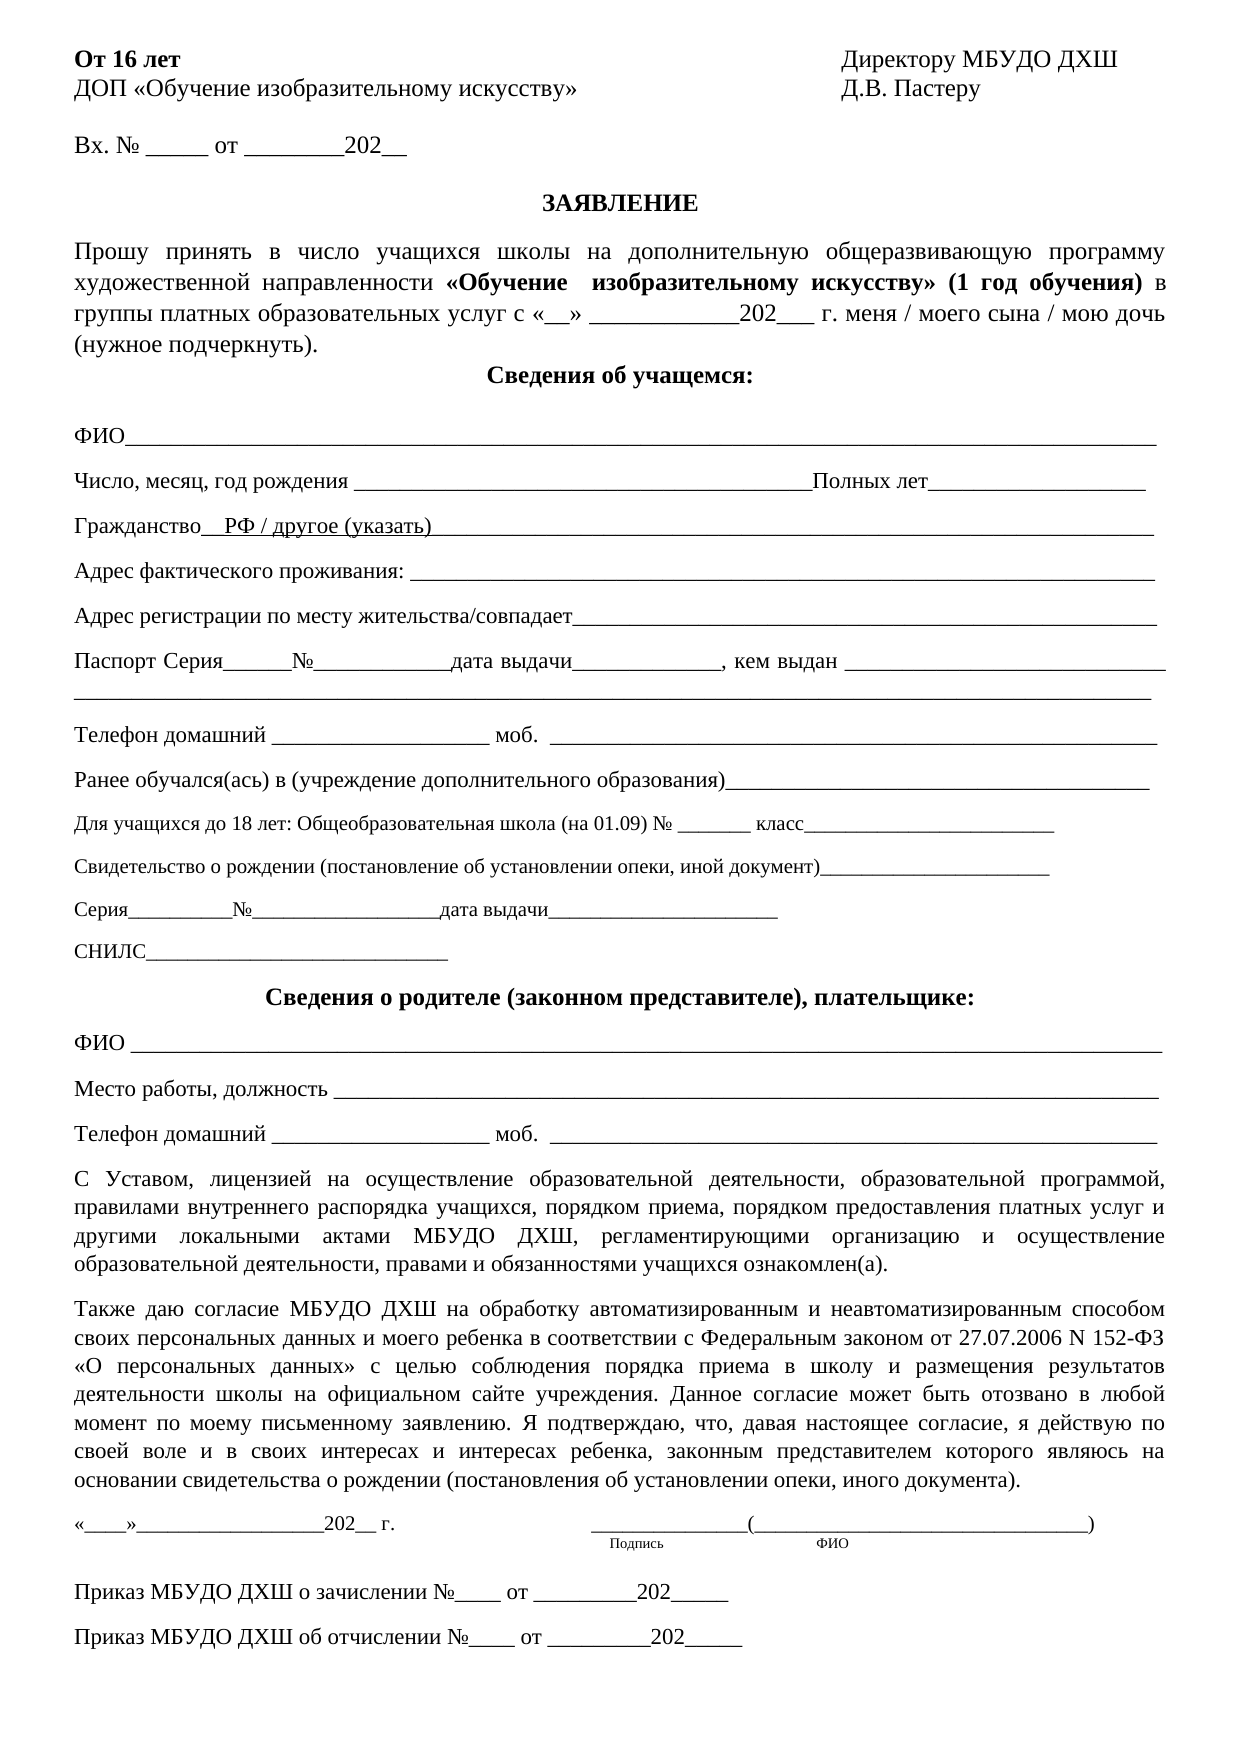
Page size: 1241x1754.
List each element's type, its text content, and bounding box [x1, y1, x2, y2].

text Сведения о родителе (законном представителе), плательщике: [74, 982, 1167, 1011]
text Прошу принять в число учащихся школы на дополнительную общеразвивающую программу художественной направленности «Обучение изобразительному искусству» (1 год обучения) в группы платных образовательных услуг с «__» ____________202___ г. меня / моего сына / мою дочь (нужное подчеркнуть). [74, 236, 1167, 358]
table_header От 16 лет ДОП «Обучение изобразительному искусству» Вх. № _____ от ________202__ [63, 44, 830, 188]
text Гражданство__РФ / другое (указать)_______________________________________________________________ [74, 512, 1167, 539]
text Телефон домашний ___________________ моб. _____________________________________________________ [74, 1120, 1167, 1146]
text Место работы, должность ________________________________________________________________________ [74, 1074, 1167, 1101]
text Приказ МБУДО ДХШ о зачислении №____ от _________202_____ [74, 1578, 1167, 1605]
text Ранее обучался(ась) в (учреждение дополнительного образования)_____________________________________ [74, 766, 1167, 793]
text Свидетельство о рождении (постановление об установлении опеки, иной документ)______________________ [74, 854, 1167, 878]
text Число, месяц, год рождения ________________________________________Полных лет___________________ [74, 467, 1167, 493]
text Для учащихся до 18 лет: Общеобразовательная школа (на 01.09) № _______ класс________________________ [74, 811, 1167, 835]
table_header _______________(________________________________) Подпись ФИО [580, 1511, 1158, 1578]
text Телефон домашний ___________________ моб. _____________________________________________________ [74, 721, 1167, 747]
table_header Директору МБУДО ДХШ Д.В. Пастеру [830, 44, 1154, 188]
text Также даю согласие МБУДО ДХШ на обработку автоматизированным и неавтоматизированным способом своих персональных данных и моего ребенка в соответствии с Федеральным законом от 27.07.2006 N 152-ФЗ «О персональных данных» с целью соблюдения порядка приема в школу и размещения результатов деятельности школы на официальном сайте учреждения. Данное согласие может быть отозвано в любой момент по моему письменному заявлению. Я подтверждаю, что, давая настоящее согласие, я действую по своей воле и в своих интересах и интересах ребенка, законным представителем которого являюсь на основании свидетельства о рождении (постановления об установлении опеки, иного документа). [74, 1295, 1167, 1492]
text Приказ МБУДО ДХШ об отчислении №____ от _________202_____ [74, 1623, 1167, 1650]
text ЗАЯВЛЕНИЕ [74, 188, 1167, 217]
text Адрес фактического проживания: _________________________________________________________________ [74, 557, 1167, 584]
text Серия__________№__________________дата выдачи______________________ [74, 897, 1167, 921]
text ФИО __________________________________________________________________________________________ [74, 1029, 1167, 1056]
text СНИЛС_____________________________ [74, 939, 1167, 963]
text ФИО__________________________________________________________________________________________ [74, 422, 1167, 448]
text Паспорт Серия______№____________дата выдачи_____________, кем выдан ____________________________ ______________________________________________________________________________________________ [74, 648, 1167, 702]
table_header «____»__________________202__ г. [63, 1511, 580, 1578]
text С Уставом, лицензией на осуществление образовательной деятельности, образовательной программой, правилами внутреннего распорядка учащихся, порядком приема, порядком предоставления платных услуг и другими локальными актами МБУДО ДХШ, регламентирующими организацию и осуществление образовательной деятельности, правами и обязанностями учащихся ознакомлен(а). [74, 1165, 1167, 1276]
text Сведения об учащемся: [74, 360, 1167, 389]
text Адрес регистрации по месту жительства/совпадает___________________________________________________ [74, 602, 1167, 629]
